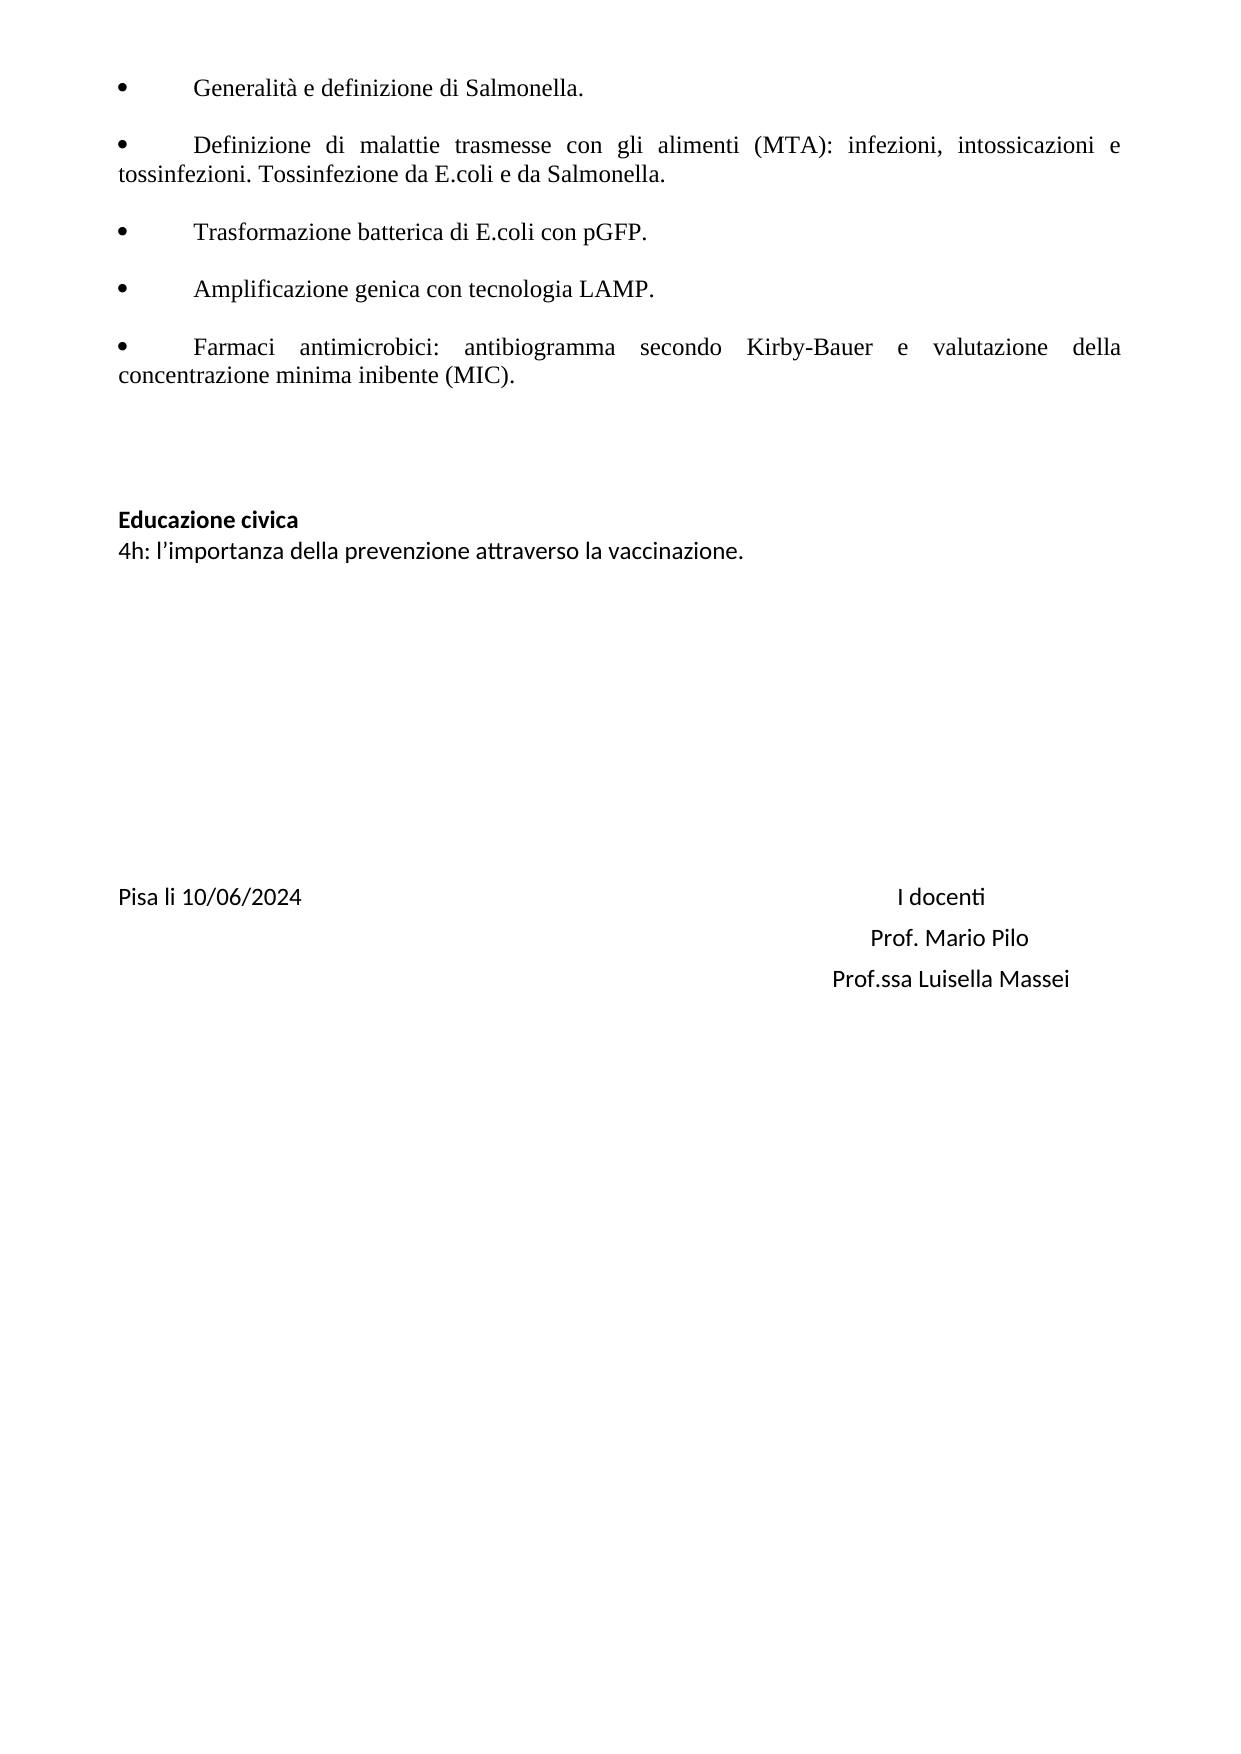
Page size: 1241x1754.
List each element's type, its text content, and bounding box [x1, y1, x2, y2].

list Trasformazione batterica di E.coli con pGFP. [118, 217, 1122, 246]
list Farmaci antimicrobici: antibiogramma secondo Kirby-Bauer e valutazione della concentrazione minima inibente (MIC). [118, 332, 1122, 389]
text Educazione civica [118, 504, 1122, 535]
list Amplificazione genica con tecnologia LAMP. [118, 274, 1122, 303]
text 4h: l’importanza della prevenzione attraverso la vaccinazione. [118, 535, 1122, 565]
text Prof. Mario Pilo [118, 922, 1122, 952]
list Definizione di malattie trasmesse con gli alimenti (MTA): infezioni, intossicazioni e tossinfezioni. Tossinfezione da E.coli e da Salmonella. [118, 131, 1122, 188]
text Pisa li 10/06/2024 I docenti [118, 881, 1122, 912]
list Generalità e definizione di Salmonella. [118, 73, 1122, 102]
text Prof.ssa Luisella Massei [118, 963, 1122, 993]
